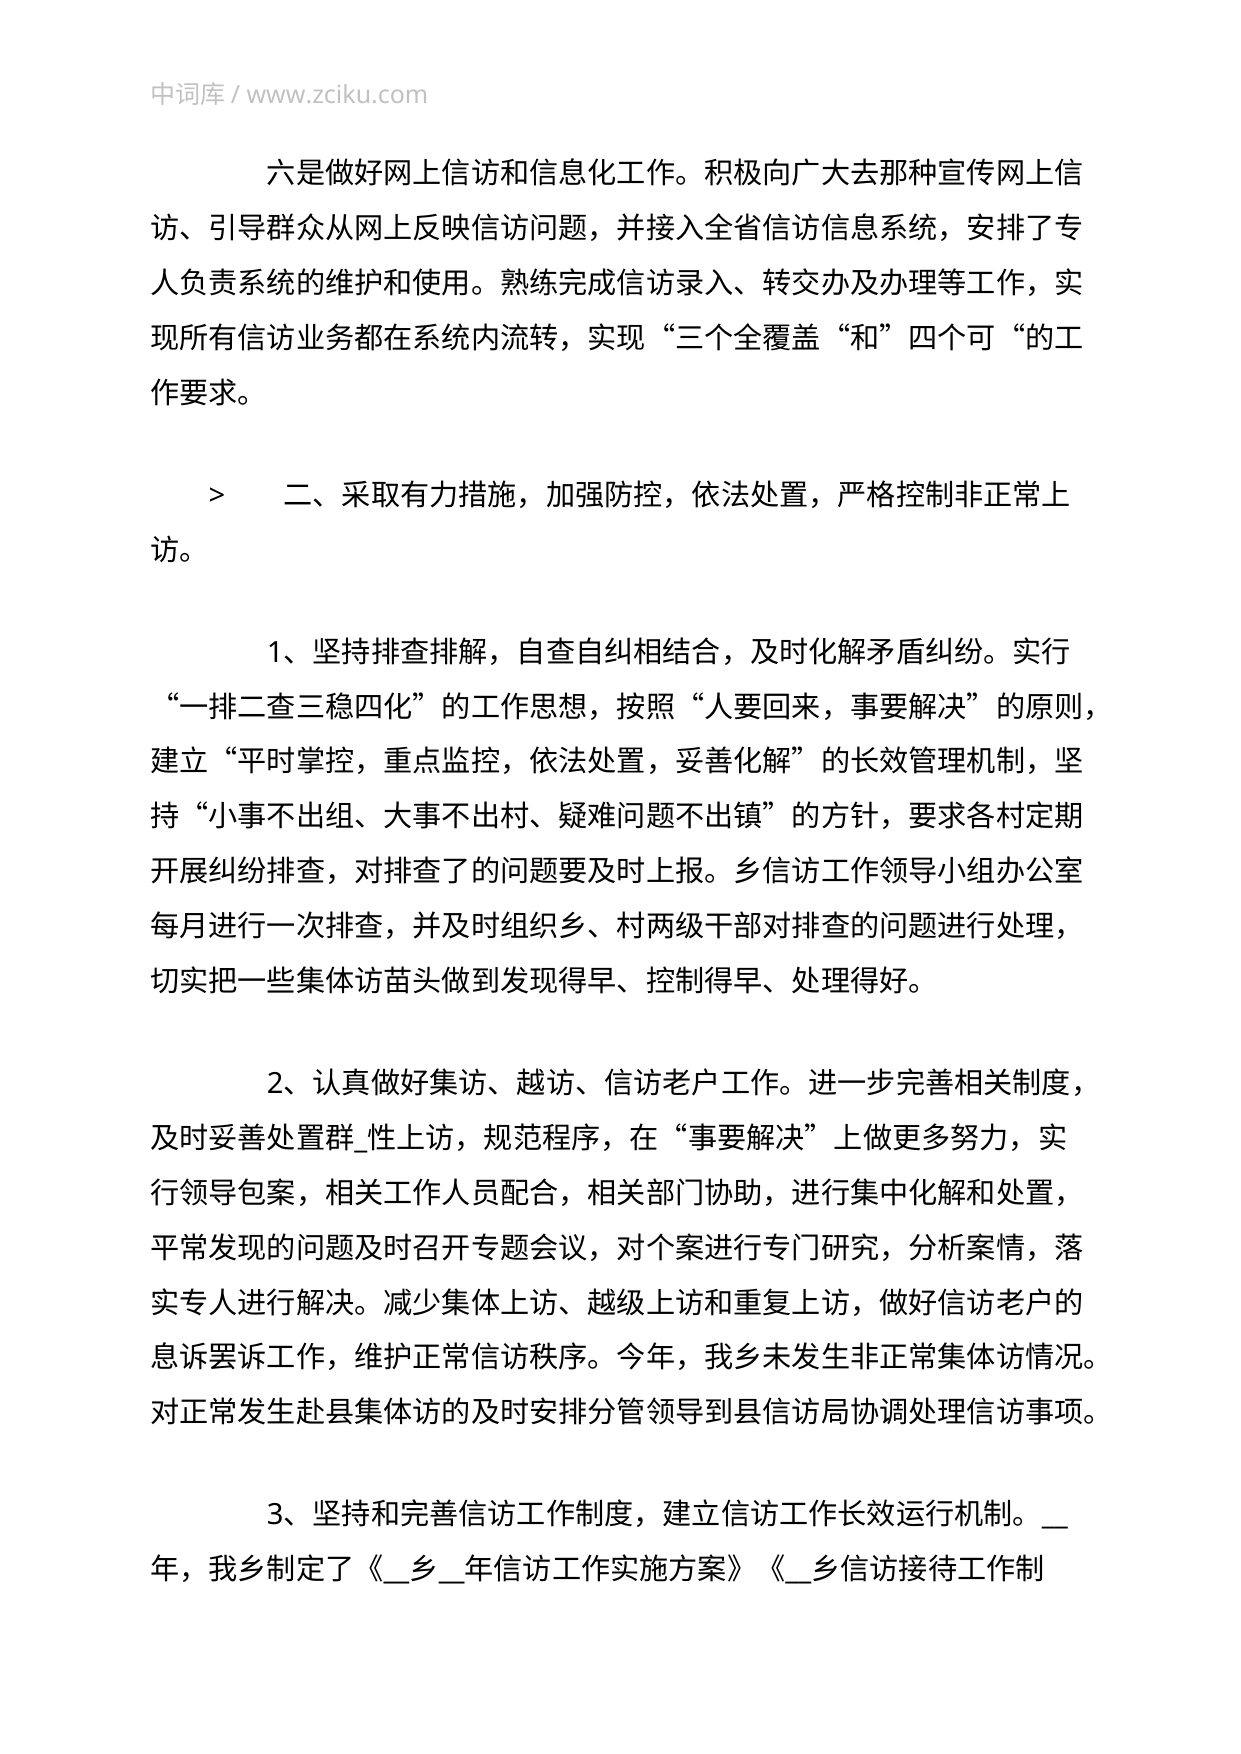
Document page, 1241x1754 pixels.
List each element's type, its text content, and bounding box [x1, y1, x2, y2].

text 1、坚持排查排解，自查自纠相结合，及时化解矛盾纠纷。实行“一排二查三稳四化”的工作思想，按照“人要回来，事要解决”的原则，建立“平时掌控，重点监控，依法处置，妥善化解”的长效管理机制，坚持“小事不出组、大事不出村、疑难问题不出镇”的方针，要求各村定期开展纠纷排查，对排查了的问题要及时上报。乡信访工作领导小组办公室每月进行一次排查，并及时组织乡、村两级干部对排查的问题进行处理，切实把一些集体访苗头做到发现得早、控制得早、处理得好。 [150, 628, 1090, 1000]
text 2、认真做好集访、越访、信访老户工作。进一步完善相关制度，及时妥善处置群_性上访，规范程序，在“事要解决”上做更多努力，实行领导包案，相关工作人员配合，相关部门协助，进行集中化解和处置，平常发现的问题及时召开专题会议，对个案进行专门研究，分析案情，落实专人进行解决。减少集体上访、越级上访和重复上访，做好信访老户的息诉罢诉工作，维护正常信访秩序。今年，我乡未发生非正常集体访情况。对正常发生赴县集体访的及时安排分管领导到县信访局协调处理信访事项。 [150, 1059, 1090, 1431]
text > 二、采取有力措施，加强防控，依法处置，严格控制非正常上访。 [150, 471, 1090, 569]
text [150, 1491, 1090, 1588]
text 六是做好网上信访和信息化工作。积极向广大去那种宣传网上信访、引导群众从网上反映信访问题，并接入全省信访信息系统，安排了专人负责系统的维护和使用。熟练完成信访录入、转交办及办理等工作，实现所有信访业务都在系统内流转，实现“三个全覆盖“和”四个可“的工作要求。 [150, 150, 1090, 412]
